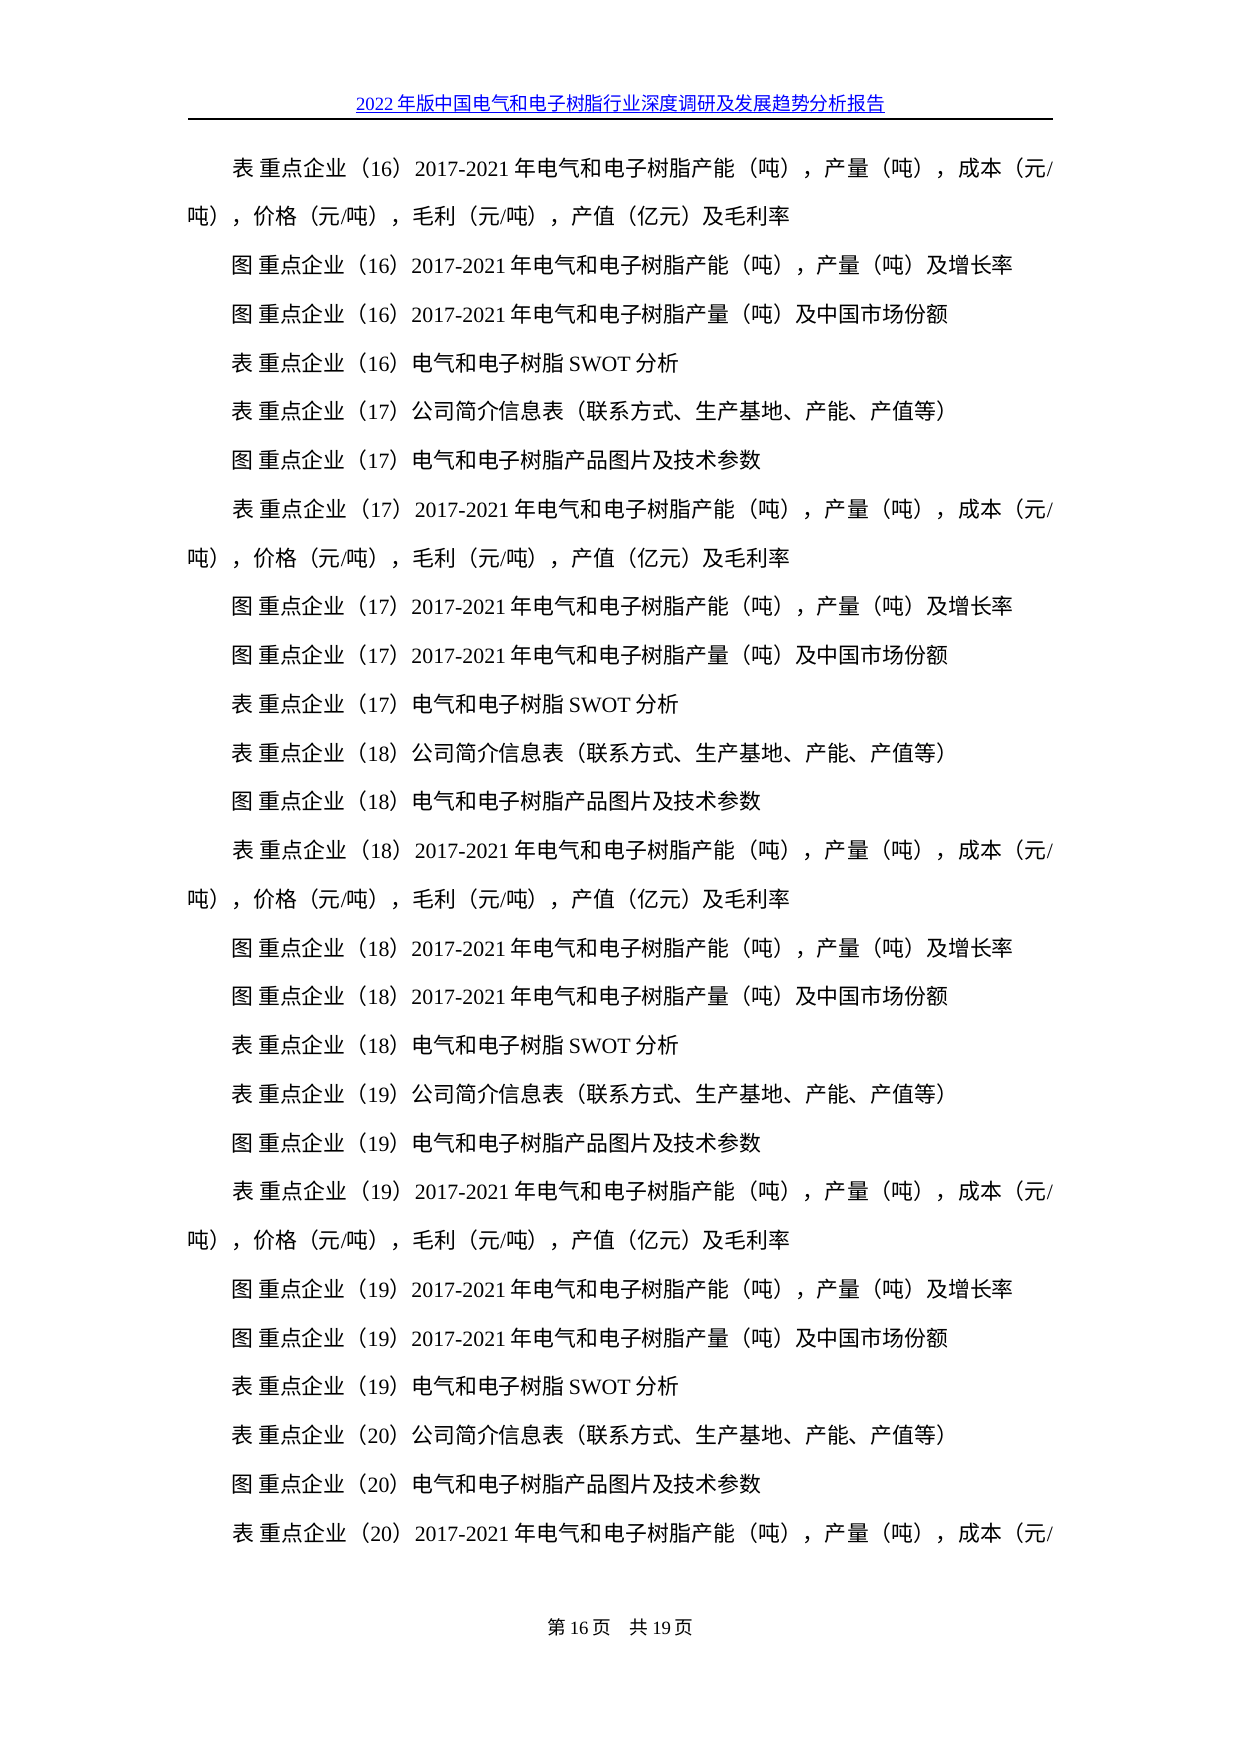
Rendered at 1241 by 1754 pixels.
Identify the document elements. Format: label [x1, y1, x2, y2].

text [187, 150, 1053, 1548]
